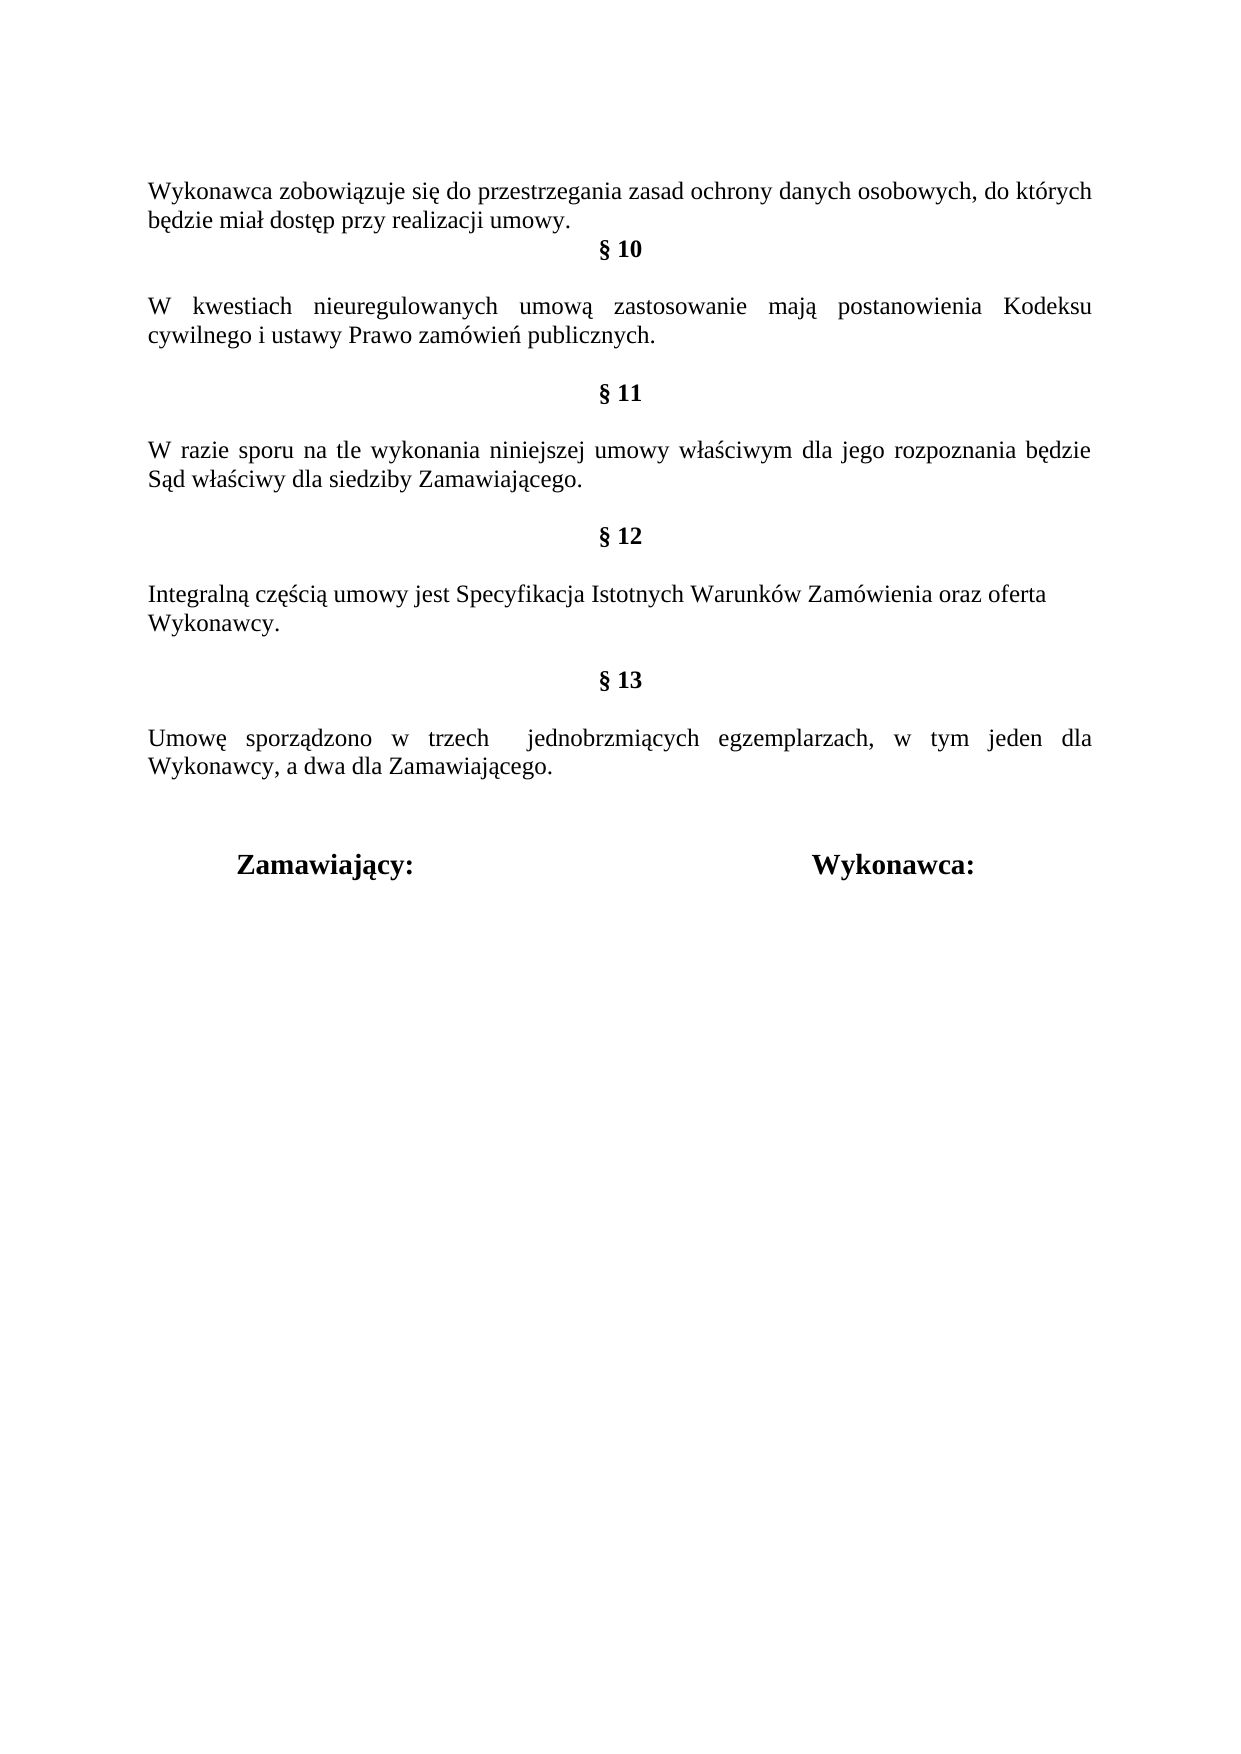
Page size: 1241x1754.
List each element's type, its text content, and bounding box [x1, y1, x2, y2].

text Integralną częścią umowy jest Specyfikacja Istotnych Warunków Zamówienia oraz oferta [148, 579, 1093, 608]
text Umowę sporządzono w trzech jednobrzmiących egzemplarzach, w tym jeden dla Wykonawcy, a dwa dla Zamawiającego. [148, 723, 1093, 780]
text Wykonawcy. [148, 608, 1093, 636]
text § 13 [148, 665, 1093, 694]
text Wykonawca zobowiązuje się do przestrzegania zasad ochrony danych osobowych, do których będzie miał dostęp przy realizacji umowy. [148, 176, 1093, 234]
text § 10 [148, 234, 1093, 263]
text § 11 [148, 378, 1093, 406]
text Zamawiający: Wykonawca: [148, 847, 1093, 881]
text § 12 [148, 521, 1093, 550]
text W razie sporu na tle wykonania niniejszej umowy właściwym dla jego rozpoznania będzie Sąd właściwy dla siedziby Zamawiającego. [148, 435, 1093, 493]
text W kwestiach nieuregulowanych umową zastosowanie mają postanowienia Kodeksu cywilnego i ustawy Prawo zamówień publicznych. [148, 291, 1093, 349]
